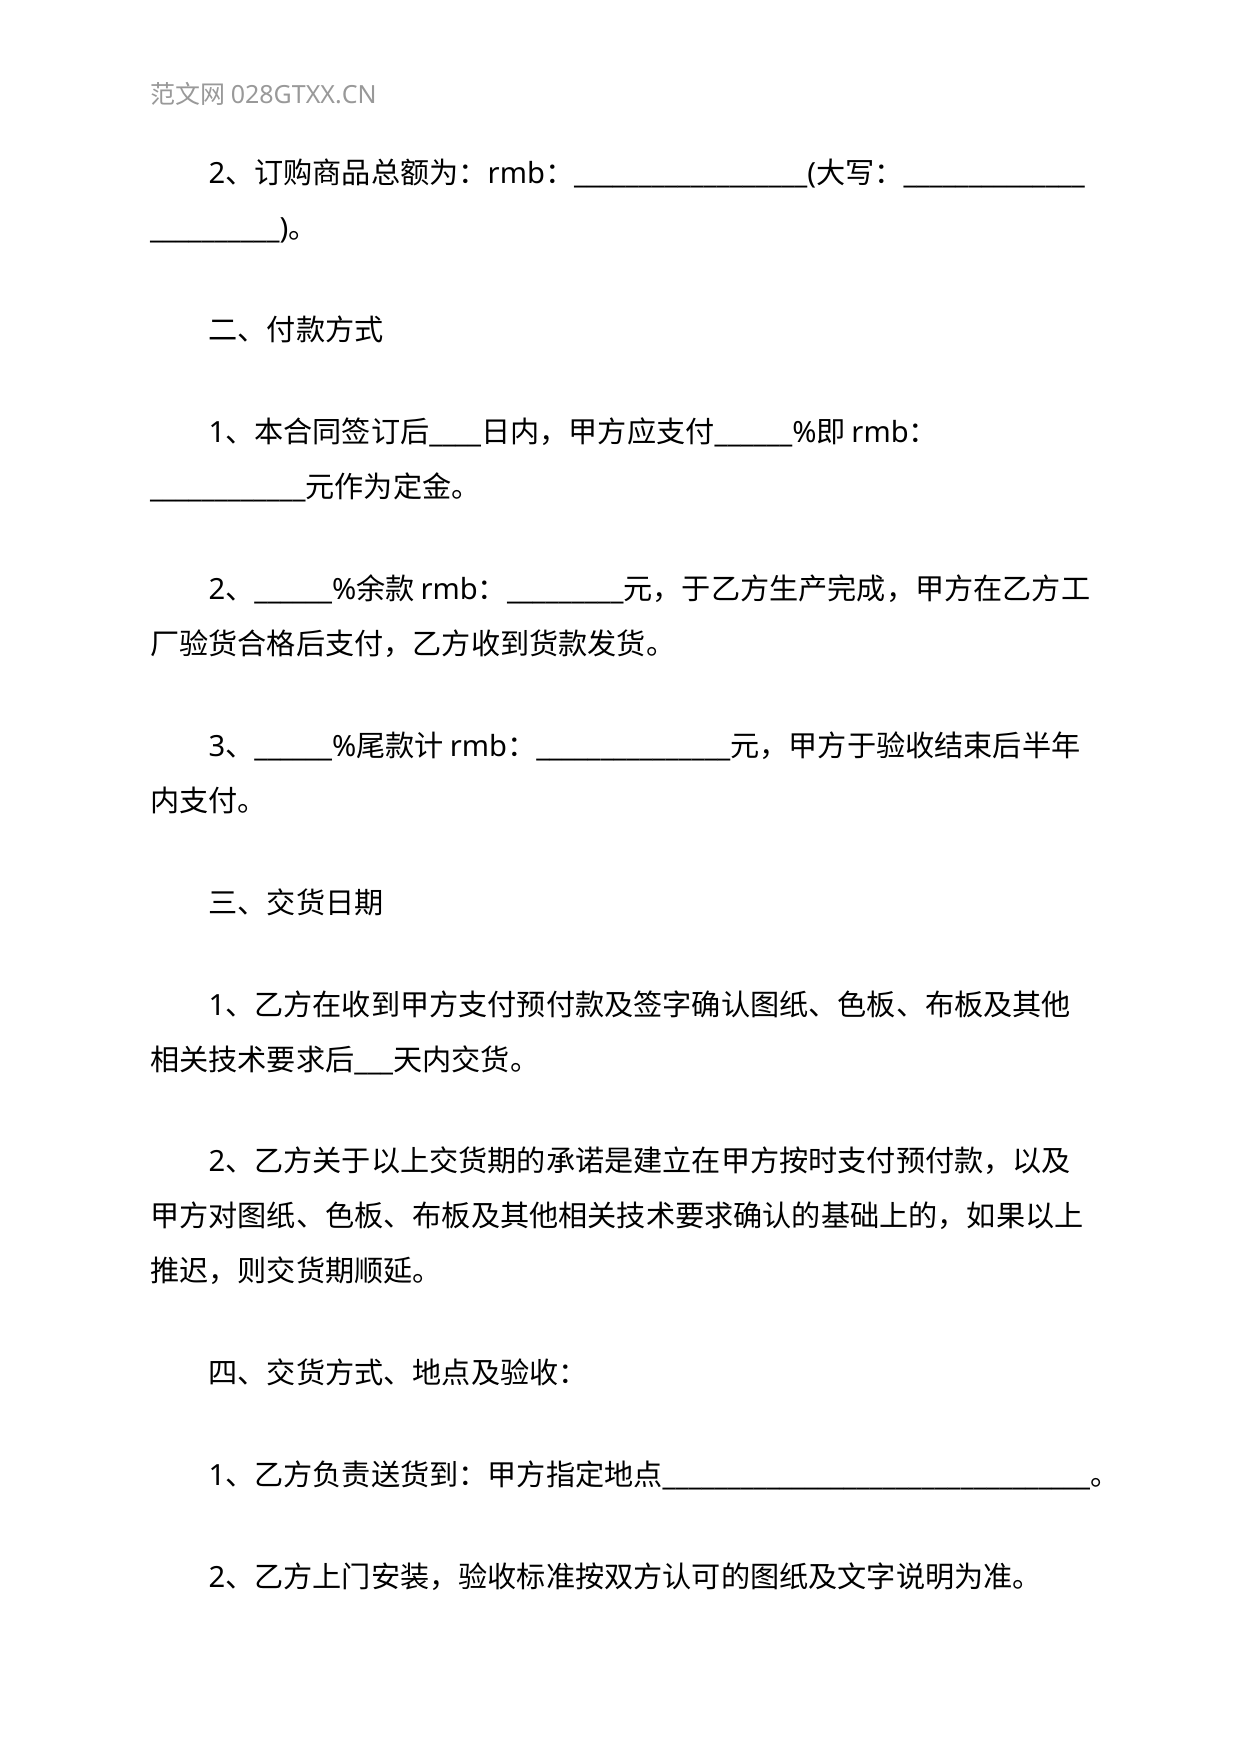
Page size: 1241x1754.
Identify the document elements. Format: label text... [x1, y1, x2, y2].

text 2、乙方关于以上交货期的承诺是建立在甲方按时支付预付款，以及甲方对图纸、色板、布板及其他相关技术要求确认的基础上的，如果以上推迟，则交货期顺延。 [150, 1138, 1090, 1290]
text 1、本合同签订后____日内，甲方应支付______%即rmb：____________元作为定金。 [150, 409, 1090, 506]
text 1、乙方在收到甲方支付预付款及签字确认图纸、色板、布板及其他相关技术要求后___天内交货。 [150, 981, 1090, 1078]
text 2、订购商品总额为：rmb：__________________(大写：________________________)。 [150, 150, 1090, 247]
text 3、______%尾款计rmb：_______________元，甲方于验收结束后半年内支付。 [150, 722, 1090, 820]
text 1、乙方负责送货到：甲方指定地点_________________________________。 [150, 1451, 1090, 1494]
text 四、交货方式、地点及验收： [150, 1350, 1090, 1392]
text 2、______%余款rmb：_________元，于乙方生产完成，甲方在乙方工厂验货合格后支付，乙方收到货款发货。 [150, 566, 1090, 663]
text 二、付款方式 [150, 307, 1090, 349]
text 2、乙方上门安装，验收标准按双方认可的图纸及文字说明为准。 [150, 1553, 1090, 1596]
text 三、交货日期 [150, 879, 1090, 922]
